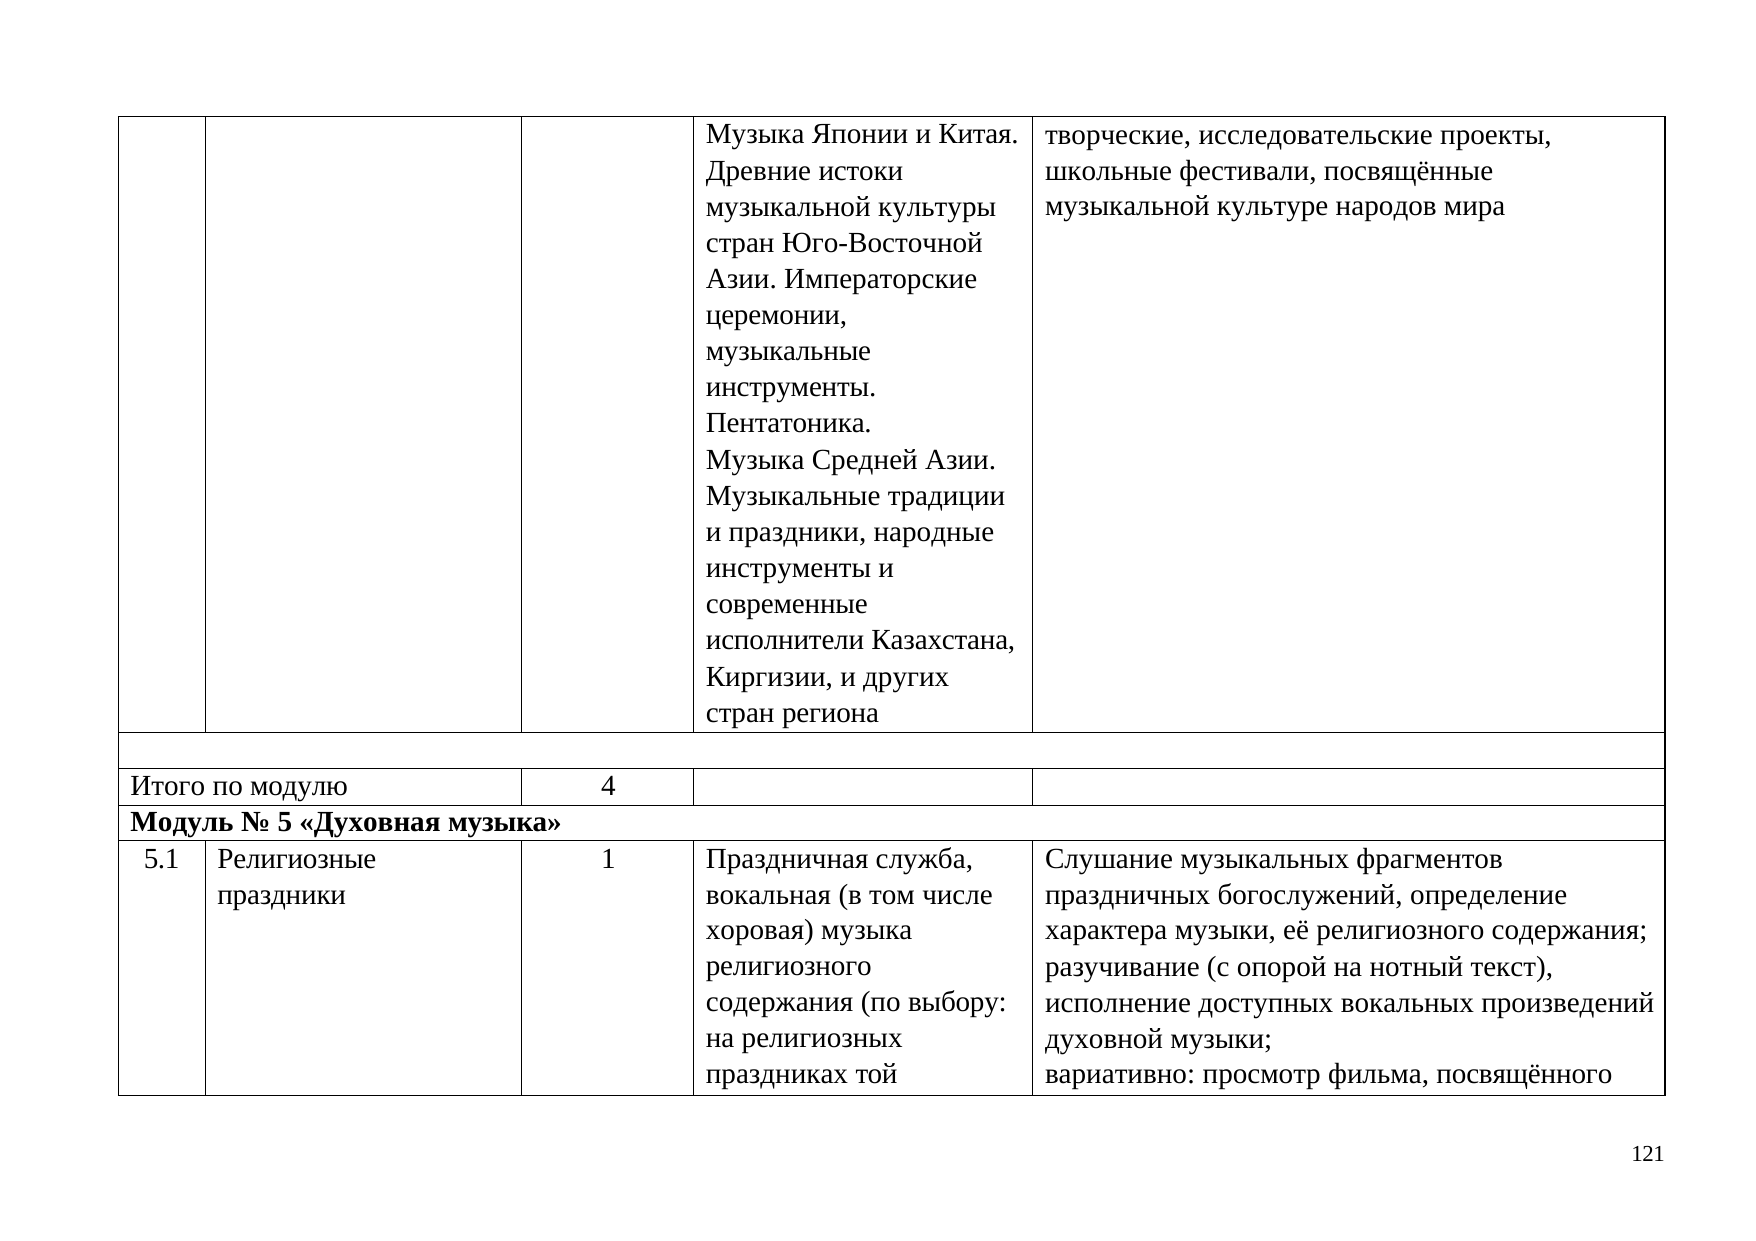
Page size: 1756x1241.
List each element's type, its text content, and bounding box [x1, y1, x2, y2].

table_cell [119, 733, 1664, 768]
table_header [522, 117, 693, 732]
table_cell 4 [522, 769, 693, 805]
table_cell Праздничная служба, вокальная (в том числе хоровая) музыка религиозного содержания (по выбору: на религиозных праздниках той [694, 841, 1032, 1094]
table_cell [694, 769, 1032, 805]
table_cell Модуль № 5 «Духовная музыка» [119, 806, 1664, 840]
table_cell Слушание музыкальных фрагментов праздничных богослужений, определение характера музыки, её религиозного содержания; разучивание (с опорой на нотный текст), исполнение доступных вокальных произведений духовной музыки; вариативно: просмотр фильма, посвящённого [1033, 841, 1664, 1094]
table_cell [1033, 769, 1664, 805]
table_cell 1 [522, 841, 693, 1094]
table_cell 5.1 [119, 841, 205, 1094]
table_header [206, 117, 521, 732]
table_header Музыка Японии и Китая. Древние истоки музыкальной культуры стран Юго-Восточной Азии. Императорские церемонии, музыкальные инструменты. Пентатоника. Музыка Средней Азии. Музыкальные традиции и праздники, народные инструменты и современные исполнители Казахстана, Киргизии, и других стран региона [694, 117, 1032, 732]
table_cell Религиозные праздники [206, 841, 521, 1094]
table_header творческие, исследовательские проекты, школьные фестивали, посвящённые музыкальной культуре народов мира [1033, 117, 1664, 732]
table_cell Итого по модулю [119, 769, 521, 805]
table_header [119, 117, 205, 732]
